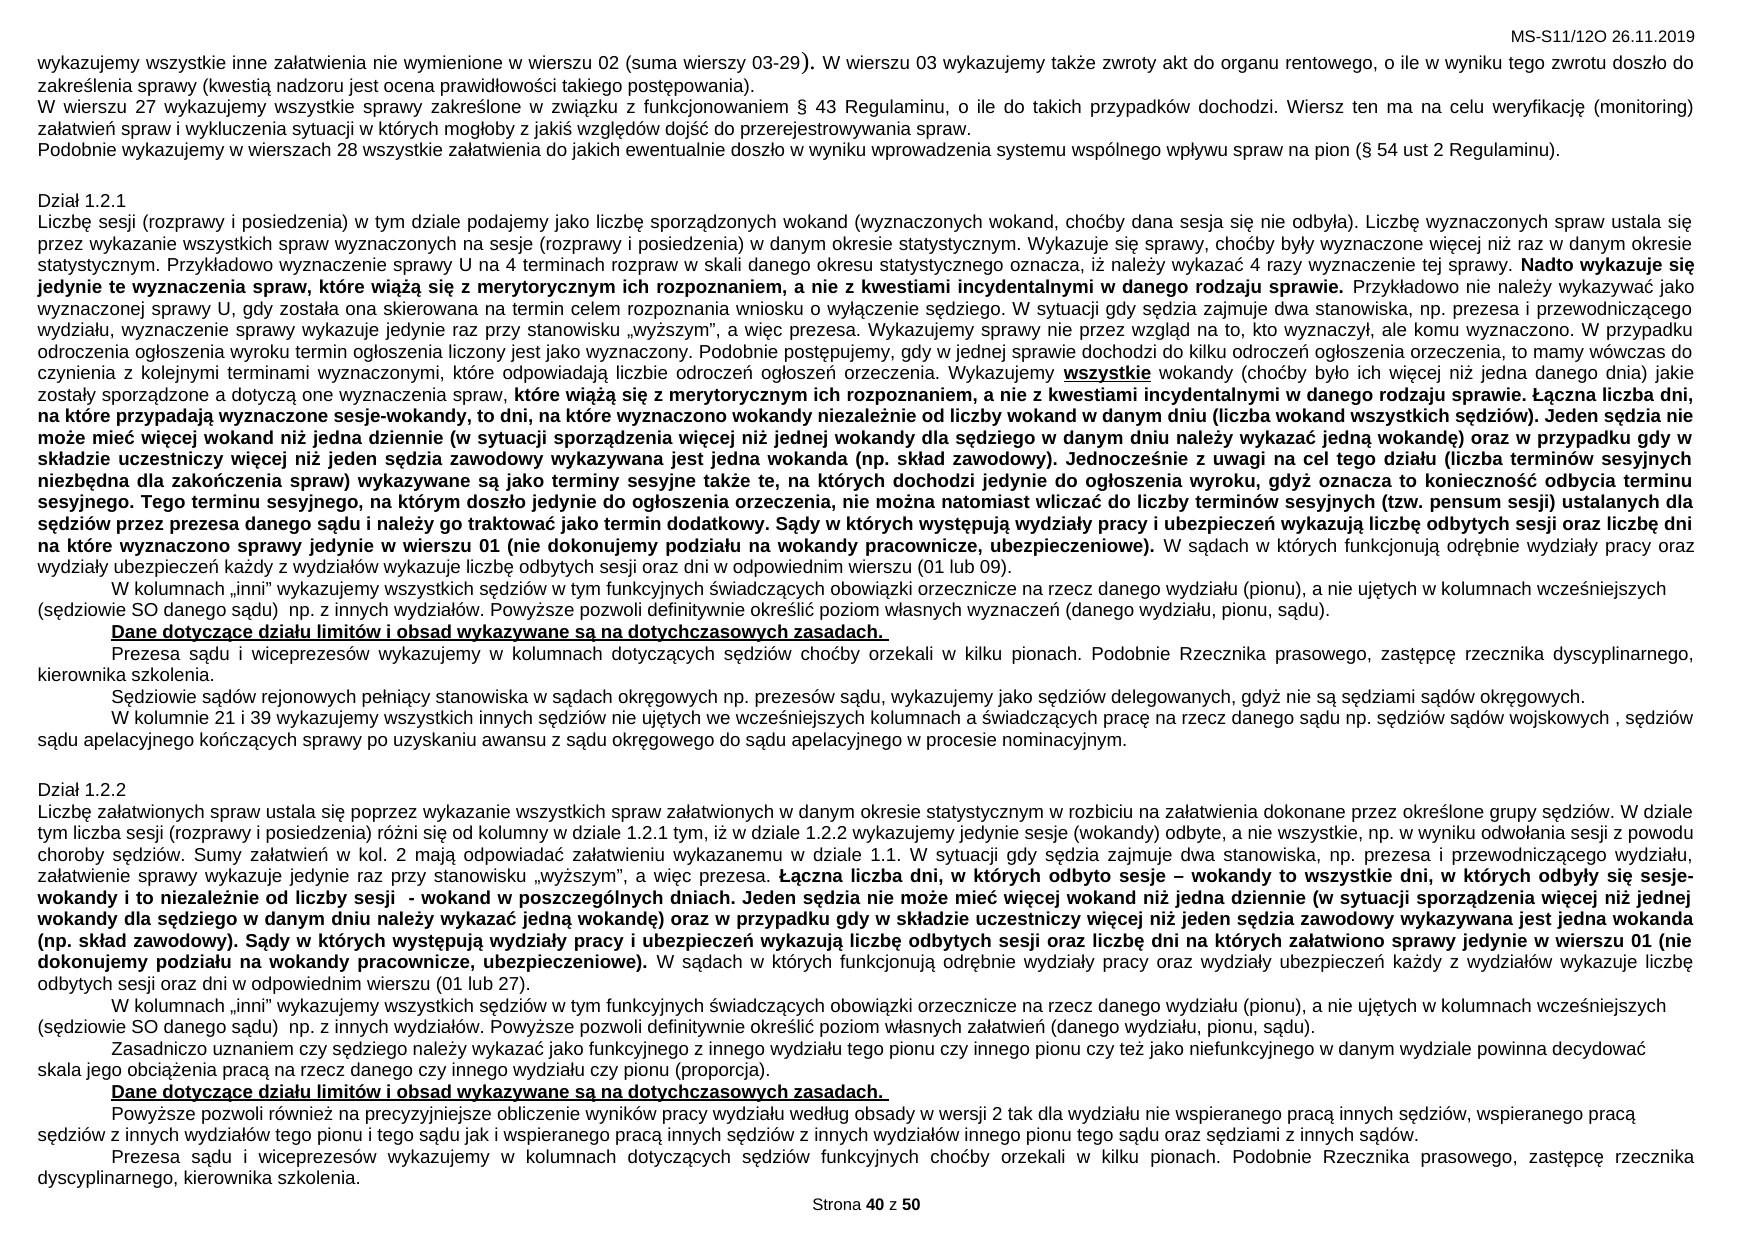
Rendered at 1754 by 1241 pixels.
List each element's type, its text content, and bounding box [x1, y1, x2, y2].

text Dział 1.2.2 [37, 779, 1695, 800]
text Powyższe pozwoli również na precyzyjniejsze obliczenie wyników pracy wydziału według obsady w wersji 2 tak dla wydziału nie wspieranego pracą innych sędziów, wspieranego pracą sędziów z innych wydziałów tego pionu i tego sądu jak i wspieranego pracą innych sędziów z innych wydziałów innego pionu tego sądu oraz sędziami z innych sądów. [37, 1102, 1695, 1145]
text Dane dotyczące działu limitów i obsad wykazywane są na dotychczasowych zasadach. [37, 1081, 1695, 1102]
text W kolumnach „inni” wykazujemy wszystkich sędziów w tym funkcyjnych świadczących obowiązki orzecznicze na rzecz danego wydziału (pionu), a nie ujętych w kolumnach wcześniejszych (sędziowie SO danego sądu) np. z innych wydziałów. Powyższe pozwoli definitywnie określić poziom własnych załatwień (danego wydziału, pionu, sądu). [37, 994, 1695, 1038]
text Liczbę załatwionych spraw ustala się poprzez wykazanie wszystkich spraw załatwionych w danym okresie statystycznym w rozbiciu na załatwienia dokonane przez określone grupy sędziów. W dziale tym liczba sesji (rozprawy i posiedzenia) różni się od kolumny w dziale 1.2.1 tym, iż w dziale 1.2.2 wykazujemy jedynie sesje (wokandy) odbyte, a nie wszystkie, np. w wyniku odwołania sesji z powodu choroby sędziów. Sumy załatwień w kol. 2 mają odpowiadać załatwieniu wykazanemu w dziale 1.1. W sytuacji gdy sędzia zajmuje dwa stanowiska, np. prezesa i przewodniczącego wydziału, załatwienie sprawy wykazuje jedynie raz przy stanowisku „wyższym”, a więc prezesa. Łączna liczba dni, w których odbyto sesje – wokandy to wszystkie dni, w których odbyły się sesje-wokandy i to niezależnie od liczby sesji - wokand w poszczególnych dniach. Jeden sędzia nie może mieć więcej wokand niż jedna dziennie (w sytuacji sporządzenia więcej niż jednej wokandy dla sędziego w danym dniu należy wykazać jedną wokandę) oraz w przypadku gdy w składzie uczestniczy więcej niż jeden sędzia zawodowy wykazywana jest jedna wokanda (np. skład zawodowy). Sądy w których występują wydziały pracy i ubezpieczeń wykazują liczbę odbytych sesji oraz liczbę dni na których załatwiono sprawy jedynie w wierszu 01 (nie dokonujemy podziału na wokandy pracownicze, ubezpieczeniowe). W sądach w których funkcjonują odrębnie wydziały pracy oraz wydziały ubezpieczeń każdy z wydziałów wykazuje liczbę odbytych sesji oraz dni w odpowiednim wierszu (01 lub 27). [37, 800, 1695, 994]
text Sędziowie sądów rejonowych pełniący stanowiska w sądach okręgowych np. prezesów sądu, wykazujemy jako sędziów delegowanych, gdyż nie są sędziami sądów okręgowych. [37, 685, 1695, 707]
text Prezesa sądu i wiceprezesów wykazujemy w kolumnach dotyczących sędziów funkcyjnych choćby orzekali w kilku pionach. Podobnie Rzecznika prasowego, zastępcę rzecznika dyscyplinarnego, kierownika szkolenia. [37, 1145, 1695, 1188]
text Podobnie wykazujemy w wierszach 28 wszystkie załatwienia do jakich ewentualnie doszło w wyniku wprowadzenia systemu wspólnego wpływu spraw na pion (§ 54 ust 2 Regulaminu). [37, 139, 1695, 161]
text W wierszu 27 wykazujemy wszystkie sprawy zakreślone w związku z funkcjonowaniem § 43 Regulaminu, o ile do takich przypadków dochodzi. Wiersz ten ma na celu weryfikację (monitoring) załatwień spraw i wykluczenia sytuacji w których mogłoby z jakiś względów dojść do przerejestrowywania spraw. [37, 96, 1695, 139]
text Dział 1.2.1 [37, 189, 1695, 211]
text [37, 46, 1695, 96]
text W kolumnach „inni” wykazujemy wszystkich sędziów w tym funkcyjnych świadczących obowiązki orzecznicze na rzecz danego wydziału (pionu), a nie ujętych w kolumnach wcześniejszych (sędziowie SO danego sądu) np. z innych wydziałów. Powyższe pozwoli definitywnie określić poziom własnych wyznaczeń (danego wydziału, pionu, sądu). [37, 578, 1695, 621]
text Liczbę sesji (rozprawy i posiedzenia) w tym dziale podajemy jako liczbę sporządzonych wokand (wyznaczonych wokand, choćby dana sesja się nie odbyła). Liczbę wyznaczonych spraw ustala się przez wykazanie wszystkich spraw wyznaczonych na sesje (rozprawy i posiedzenia) w danym okresie statystycznym. Wykazuje się sprawy, choćby były wyznaczone więcej niż raz w danym okresie statystycznym. Przykładowo wyznaczenie sprawy U na 4 terminach rozpraw w skali danego okresu statystycznego oznacza, iż należy wykazać 4 razy wyznaczenie tej sprawy. Nadto wykazuje się jedynie te wyznaczenia spraw, które wiążą się z merytorycznym ich rozpoznaniem, a nie z kwestiami incydentalnymi w danego rodzaju sprawie. Przykładowo nie należy wykazywać jako wyznaczonej sprawy U, gdy została ona skierowana na termin celem rozpoznania wniosku o wyłączenie sędziego. W sytuacji gdy sędzia zajmuje dwa stanowiska, np. prezesa i przewodniczącego wydziału, wyznaczenie sprawy wykazuje jedynie raz przy stanowisku „wyższym”, a więc prezesa. Wykazujemy sprawy nie przez wzgląd na to, kto wyznaczył, ale komu wyznaczono. W przypadku odroczenia ogłoszenia wyroku termin ogłoszenia liczony jest jako wyznaczony. Podobnie postępujemy, gdy w jednej sprawie dochodzi do kilku odroczeń ogłoszenia orzeczenia, to mamy wówczas do czynienia z kolejnymi terminami wyznaczonymi, które odpowiadają liczbie odroczeń ogłoszeń orzeczenia. Wykazujemy wszystkie wokandy (choćby było ich więcej niż jedna danego dnia) jakie zostały sporządzone a dotyczą one wyznaczenia spraw, które wiążą się z merytorycznym ich rozpoznaniem, a nie z kwestiami incydentalnymi w danego rodzaju sprawie. Łączna liczba dni, na które przypadają wyznaczone sesje-wokandy, to dni, na które wyznaczono wokandy niezależnie od liczby wokand w danym dniu (liczba wokand wszystkich sędziów). Jeden sędzia nie może mieć więcej wokand niż jedna dziennie (w sytuacji sporządzenia więcej niż jednej wokandy dla sędziego w danym dniu należy wykazać jedną wokandę) oraz w przypadku gdy w składzie uczestniczy więcej niż jeden sędzia zawodowy wykazywana jest jedna wokanda (np. skład zawodowy). Jednocześnie z uwagi na cel tego działu (liczba terminów sesyjnych niezbędna dla zakończenia spraw) wykazywane są jako terminy sesyjne także te, na których dochodzi jedynie do ogłoszenia wyroku, gdyż oznacza to konieczność odbycia terminu sesyjnego. Tego terminu sesyjnego, na którym doszło jedynie do ogłoszenia orzeczenia, nie można natomiast wliczać do liczby terminów sesyjnych (tzw. pensum sesji) ustalanych dla sędziów przez prezesa danego sądu i należy go traktować jako termin dodatkowy. Sądy w których występują wydziały pracy i ubezpieczeń wykazują liczbę odbytych sesji oraz liczbę dni na które wyznaczono sprawy jedynie w wierszu 01 (nie dokonujemy podziału na wokandy pracownicze, ubezpieczeniowe). W sądach w których funkcjonują odrębnie wydziały pracy oraz wydziały ubezpieczeń każdy z wydziałów wykazuje liczbę odbytych sesji oraz dni w odpowiednim wierszu (01 lub 09). [37, 211, 1695, 578]
text Zasadniczo uznaniem czy sędziego należy wykazać jako funkcyjnego z innego wydziału tego pionu czy innego pionu czy też jako niefunkcyjnego w danym wydziale powinna decydować skala jego obciążenia pracą na rzecz danego czy innego wydziału czy pionu (proporcja). [37, 1038, 1695, 1081]
text W kolumnie 21 i 39 wykazujemy wszystkich innych sędziów nie ujętych we wcześniejszych kolumnach a świadczących pracę na rzecz danego sądu np. sędziów sądów wojskowych , sędziów sądu apelacyjnego kończących sprawy po uzyskaniu awansu z sądu okręgowego do sądu apelacyjnego w procesie nominacyjnym. [37, 707, 1695, 750]
text Prezesa sądu i wiceprezesów wykazujemy w kolumnach dotyczących sędziów choćby orzekali w kilku pionach. Podobnie Rzecznika prasowego, zastępcę rzecznika dyscyplinarnego, kierownika szkolenia. [37, 642, 1695, 685]
text Dane dotyczące działu limitów i obsad wykazywane są na dotychczasowych zasadach. [37, 621, 1695, 642]
